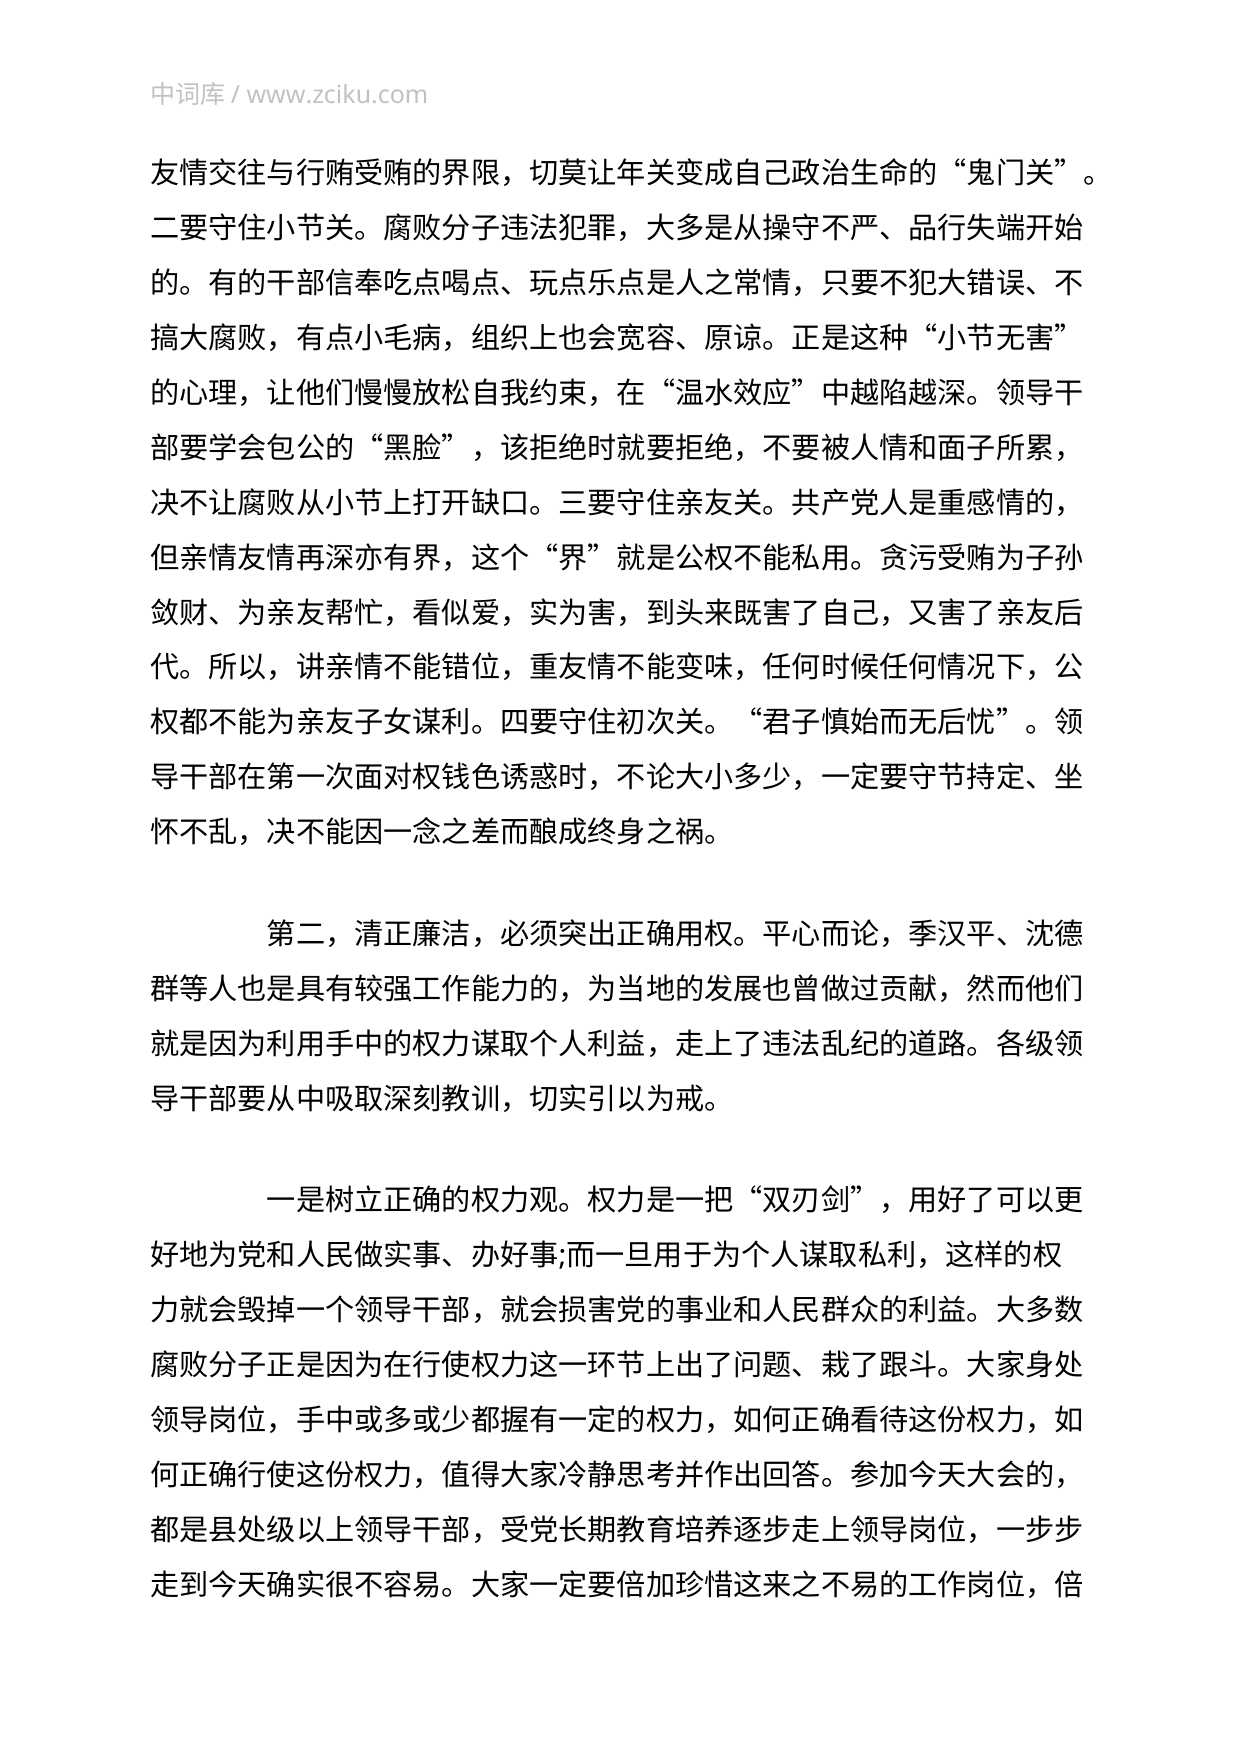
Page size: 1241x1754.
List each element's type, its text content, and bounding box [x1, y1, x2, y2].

text 第二，清正廉洁，必须突出正确用权。平心而论，季汉平、沈德群等人也是具有较强工作能力的，为当地的发展也曾做过贡献，然而他们就是因为利用手中的权力谋取个人利益，走上了违法乱纪的道路。各级领导干部要从中吸取深刻教训，切实引以为戒。 [150, 911, 1090, 1117]
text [150, 150, 1090, 851]
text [150, 1177, 1090, 1604]
